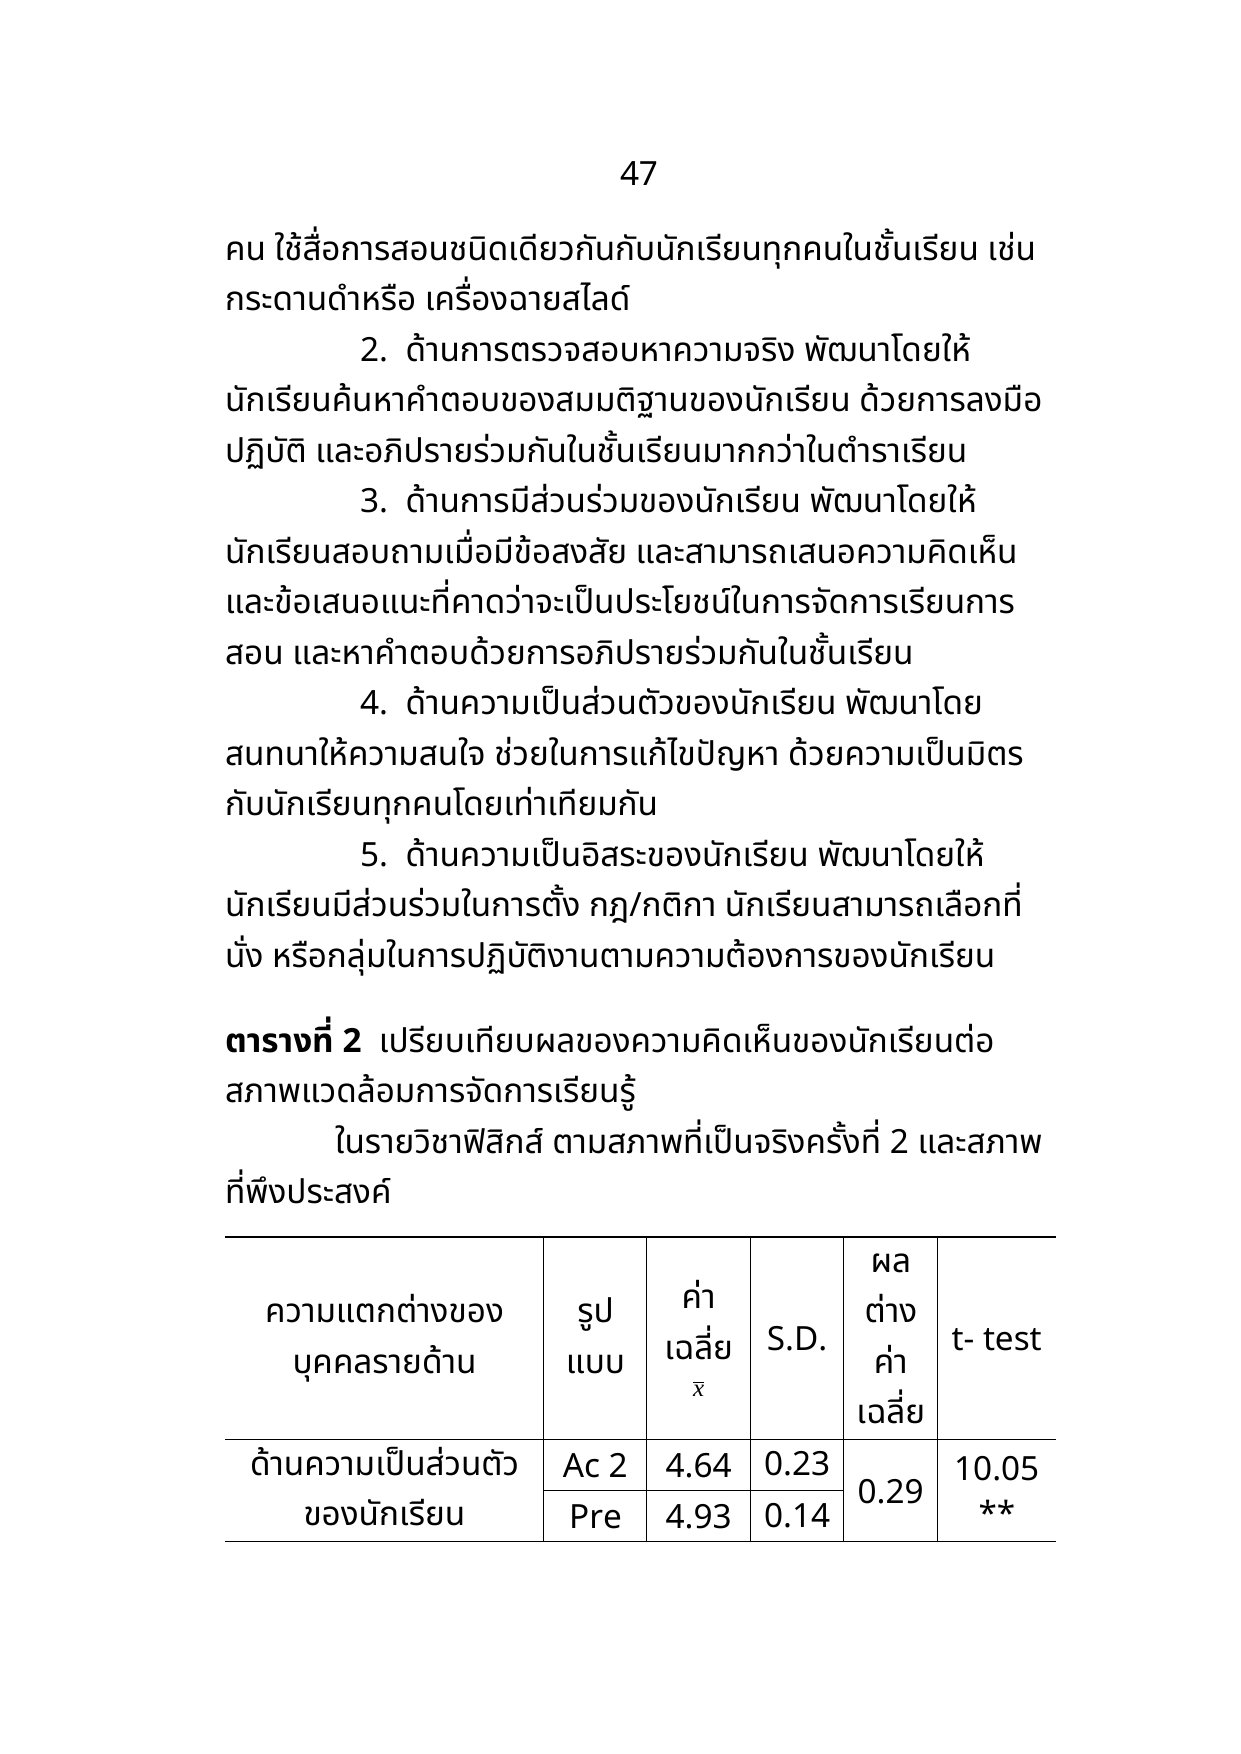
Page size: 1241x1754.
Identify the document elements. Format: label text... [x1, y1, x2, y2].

table_cell Pre [544, 1491, 646, 1541]
table_cell 0.29 [844, 1440, 937, 1541]
text ตารางที่ 2 เปรียบเทียบผลของความคิดเห็นของนักเรียนต่อสภาพแวดล้อมการจัดการเรียนรู้ [225, 1016, 1053, 1117]
table_cell 4.64 [647, 1440, 750, 1490]
table_header ค่าเฉลี่ย [647, 1238, 750, 1439]
table_cell 10.05** [938, 1440, 1056, 1541]
table_cell ด้านความเป็นส่วนตัวของนักเรียน [225, 1440, 543, 1541]
text 2. ด้านการตรวจสอบหาความจริง พัฒนาโดยให้นักเรียนค้นหาคำตอบของสมมติฐานของนักเรียน ด้วยการลงมือปฏิบัติ และอภิปรายร่วมกันในชั้นเรียนมากกว่าในตำราเรียน [225, 326, 1053, 477]
text 3. ด้านการมีส่วนร่วมของนักเรียน พัฒนาโดยให้นักเรียนสอบถามเมื่อมีข้อสงสัย และสามารถเสนอความคิดเห็นและข้อเสนอแนะที่คาดว่าจะเป็นประโยชน์ในการจัดการเรียนการสอน และหาคำตอบด้วยการอภิปรายร่วมกันในชั้นเรียน [225, 477, 1053, 679]
table_header t- test [938, 1238, 1056, 1439]
table_header ผลต่างค่าเฉลี่ย [844, 1238, 937, 1439]
table_cell 0.23 [751, 1440, 843, 1490]
table_header รูปแบบ [544, 1238, 646, 1439]
text 4. ด้านความเป็นส่วนตัวของนักเรียน พัฒนาโดยสนทนาให้ความสนใจ ช่วยในการแก้ไขปัญหา ด้วยความเป็นมิตรกับนักเรียนทุกคนโดยเท่าเทียมกัน [225, 679, 1053, 831]
table_cell 0.14 [751, 1491, 843, 1541]
table_header S.D. [751, 1238, 843, 1439]
table_cell 4.93 [647, 1491, 750, 1541]
table_cell Ac 2 [544, 1440, 646, 1490]
text ในรายวิชาฟิสิกส์ ตามสภาพที่เป็นจริงครั้งที่ 2 และสภาพที่พึงประสงค์ [225, 1117, 1053, 1218]
table_header ความแตกต่างของบุคคลรายด้าน [225, 1238, 543, 1439]
text 5. ด้านความเป็นอิสระของนักเรียน พัฒนาโดยให้นักเรียนมีส่วนร่วมในการตั้ง กฎ/กติกา นักเรียนสามารถเลือกที่นั่ง หรือกลุ่มในการปฏิบัติงานตามความต้องการของนักเรียน [225, 831, 1053, 982]
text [225, 225, 1053, 326]
